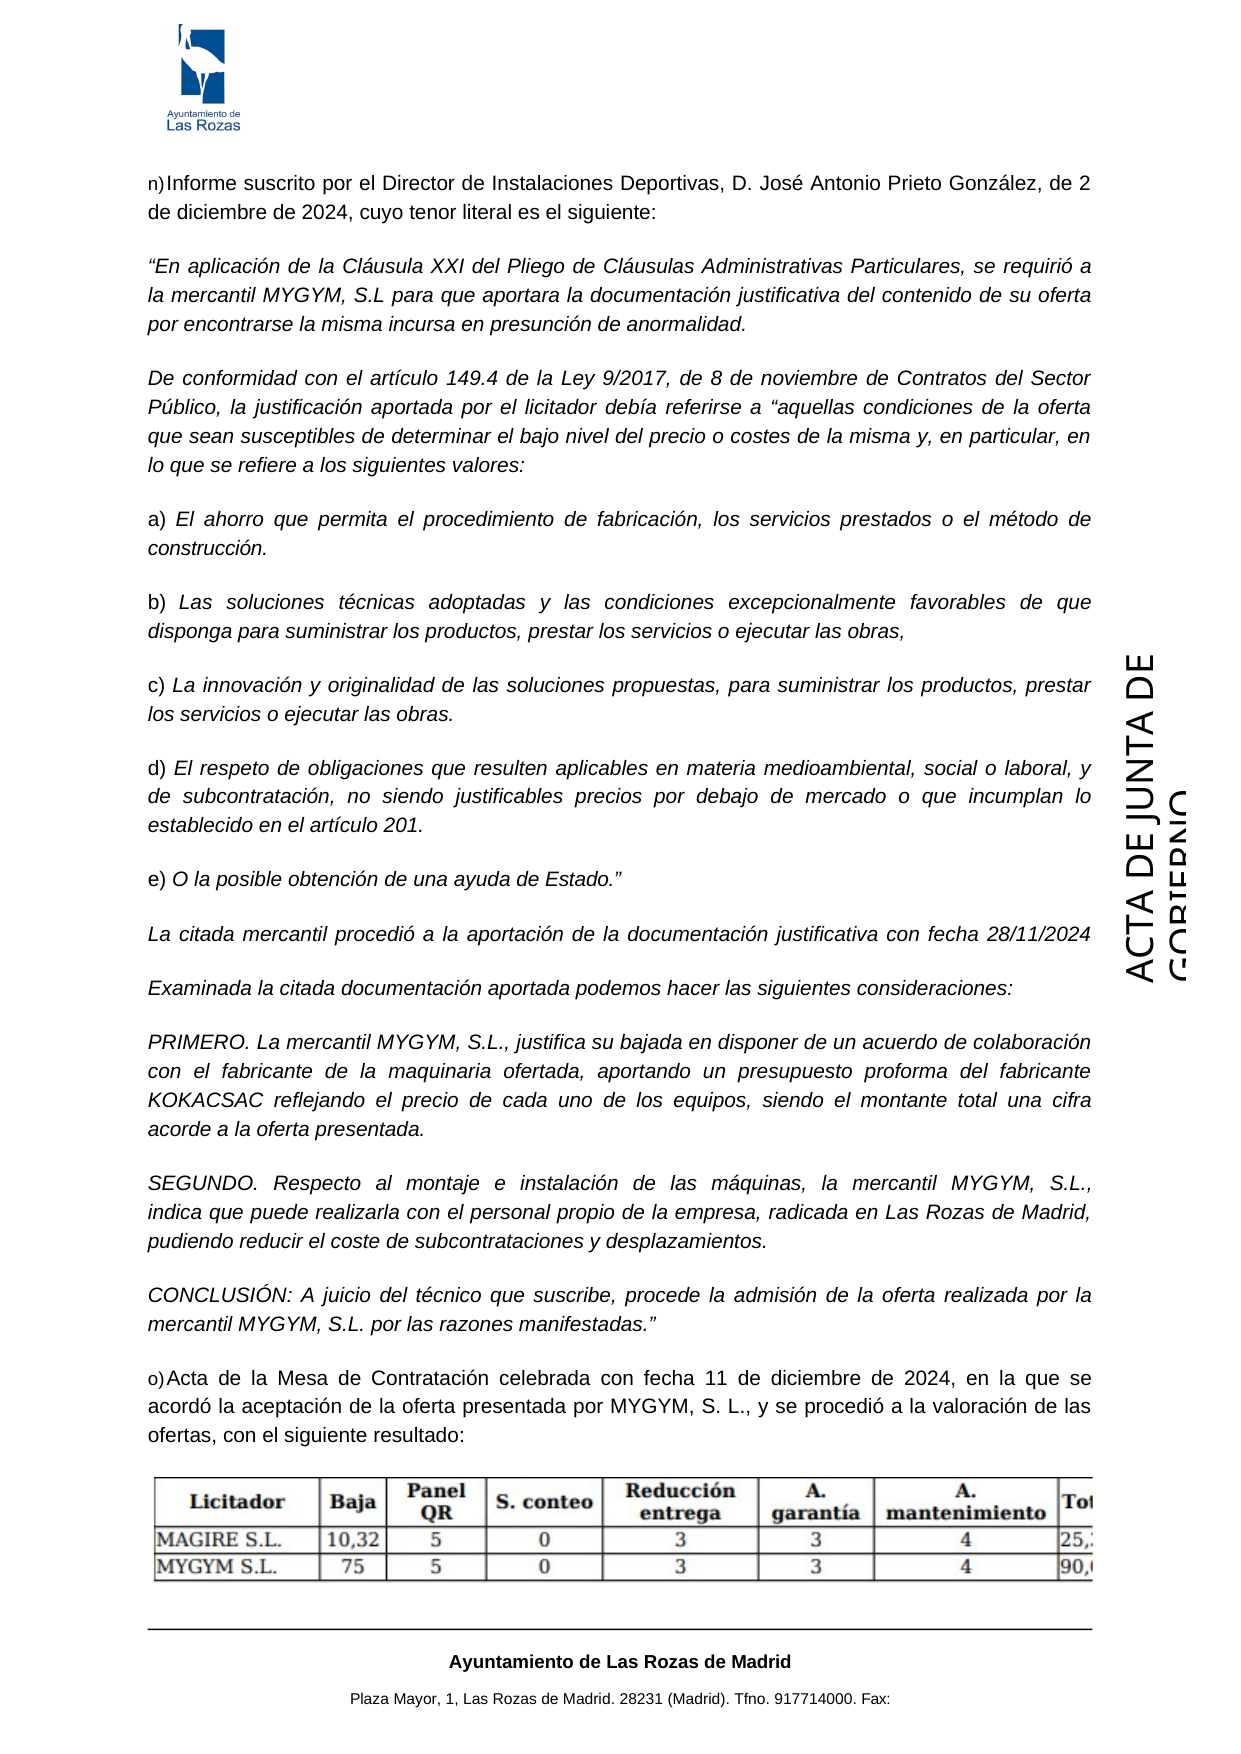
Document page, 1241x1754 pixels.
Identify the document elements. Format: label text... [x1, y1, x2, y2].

text SEGUNDO. Respecto al montaje e instalación de las máquinas, la mercantil MYGYM, S.L., indica que puede realizarla con el personal propio de la empresa, radicada en Las Rozas de Madrid, pudiendo reducir el coste de subcontrataciones y desplazamientos. [148, 1171, 1093, 1252]
list O la posible obtención de una ayuda de Estado.” [148, 867, 1105, 891]
list Informe suscrito por el Director de Instalaciones Deportivas, D. José Antonio Prieto González, de 2 de diciembre de 2024, cuyo tenor literal es el siguiente: [148, 171, 1093, 224]
text De conformidad con el artículo 149.4 de la Ley 9/2017, de 8 de noviembre de Contratos del Sector Público, la justificación aportada por el licitador debía referirse a “aquellas condiciones de la oferta que sean susceptibles de determinar el bajo nivel del precio o costes de la misma y, en particular, en lo que se refiere a los siguientes valores: [148, 366, 1093, 477]
list El respeto de obligaciones que resulten aplicables en materia medioambiental, social o laboral, y de subcontratación, no siendo justificables precios por debajo de mercado o que incumplan lo establecido en el artículo 201. [148, 755, 1093, 837]
picture [165, 23, 242, 132]
text PRIMERO. La mercantil MYGYM, S.L., justifica su bajada en disponer de un acuerdo de colaboración con el fabricante de la maquinaria ofertada, aportando un presupuesto proforma del fabricante KOKACSAC reflejando el precio de cada uno de los equipos, siendo el montante total una cifra acorde a la oferta presentada. [148, 1030, 1093, 1141]
text La citada mercantil procedió a la aportación de la documentación justificativa con fecha 28/11/2024 Examinada la citada documentación aportada podemos hacer las siguientes consideraciones: [148, 921, 1093, 999]
text CONCLUSIÓN: A juicio del técnico que suscribe, procede la admisión de la oferta realizada por la mercantil MYGYM, S.L. por las razones manifestadas.” [148, 1282, 1093, 1335]
list Las soluciones técnicas adoptadas y las condiciones excepcionalmente favorables de que disponga para suministrar los productos, prestar los servicios o ejecutar las obras, [148, 589, 1093, 642]
list El ahorro que permita el procedimiento de fabricación, los servicios prestados o el método de construcción. [148, 507, 1093, 559]
text “En aplicación de la Cláusula XXI del Pliego de Cláusulas Administrativas Particulares, se requirió a la mercantil MYGYM, S.L para que aportara la documentación justificativa del contenido de su oferta por encontrarse la misma incursa en presunción de anormalidad. [148, 254, 1093, 336]
list Acta de la Mesa de Contratación celebrada con fecha 11 de diciembre de 2024, en la que se acordó la aceptación de la oferta presentada por MYGYM, S. L., y se procedió a la valoración de las ofertas, con el siguiente resultado: [148, 1365, 1093, 1447]
picture [153, 1477, 1093, 1583]
list La innovación y originalidad de las soluciones propuestas, para suministrar los productos, prestar los servicios o ejecutar las obras. [148, 672, 1093, 725]
